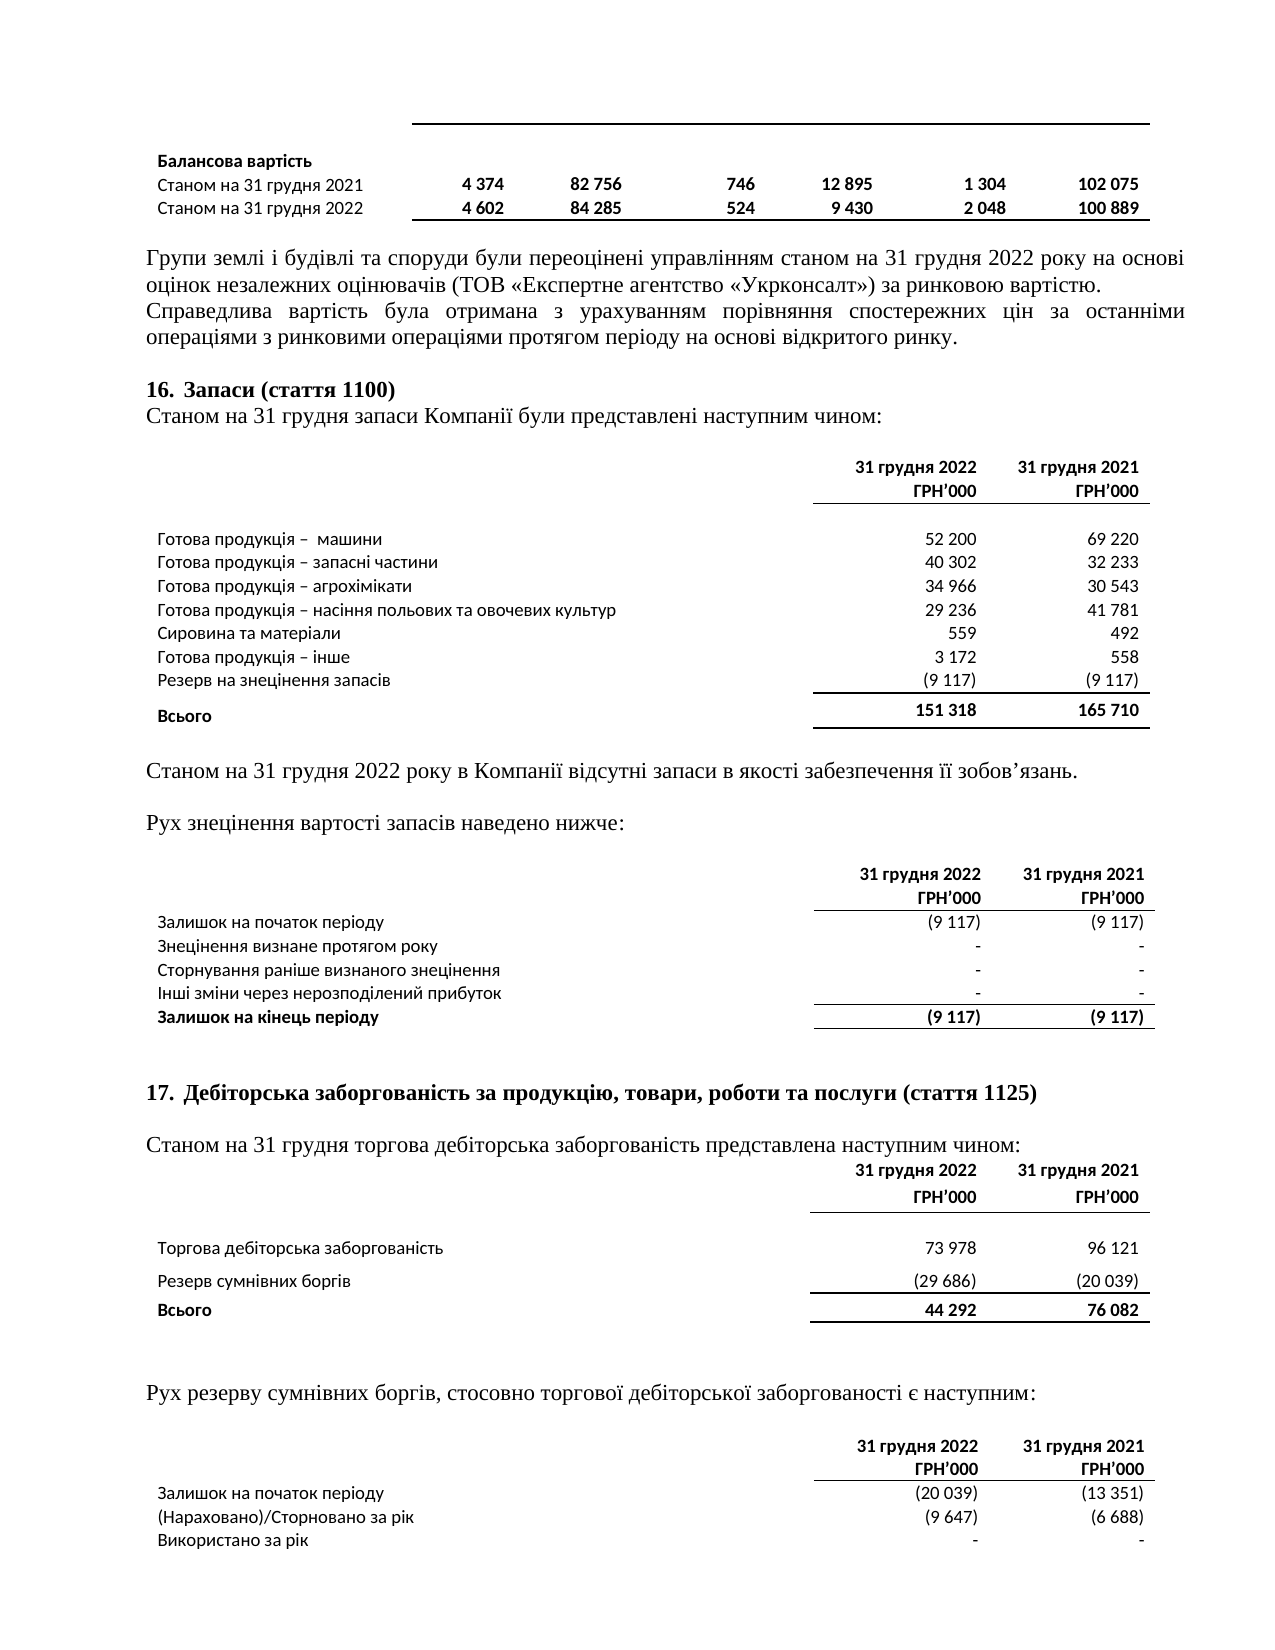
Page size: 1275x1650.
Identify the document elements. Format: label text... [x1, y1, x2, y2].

subtitle Запаси (стаття 1100) [146, 376, 1186, 402]
text Станом на 31 грудня торгова дебіторська заборгованість представлена наступним чином: [146, 1131, 1186, 1158]
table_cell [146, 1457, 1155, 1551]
text Рух знецінення вартості запасів наведено нижче: [146, 809, 1186, 836]
text Рух резерву сумнівних боргів, стосовно торгової дебіторської заборгованості є наступним: [146, 1379, 1186, 1406]
text Групи землі і будівлі та споруди були переоцінені управлінням станом на 31 грудня 2022 року на основі оцінок незалежних оцінювачів (ТОВ «Експертне агентство «Укрконсалт») за ринковою вартістю. [146, 244, 1186, 297]
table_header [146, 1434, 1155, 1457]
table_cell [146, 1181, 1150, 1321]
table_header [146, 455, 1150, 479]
text Станом на 31 грудня запаси Компанії були представлені наступним чином: [146, 402, 1186, 429]
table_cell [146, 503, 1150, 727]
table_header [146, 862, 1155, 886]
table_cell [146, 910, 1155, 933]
list Дебіторська заборгованість за продукцію, товари, роботи та послуги (стаття 1125) [146, 1079, 1186, 1105]
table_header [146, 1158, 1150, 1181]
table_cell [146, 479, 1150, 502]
text Станом на 31 грудня 2022 року в Компанії відсутні запаси в якості забезпечення її зобов’язань. [146, 757, 1186, 783]
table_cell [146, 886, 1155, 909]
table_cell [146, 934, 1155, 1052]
text Справедлива вартість була отримана з урахуванням порівняння спостережних цін за останніми операціями з ринковими операціями протягом періоду на основі відкритого ринку. [146, 297, 1186, 350]
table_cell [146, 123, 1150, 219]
